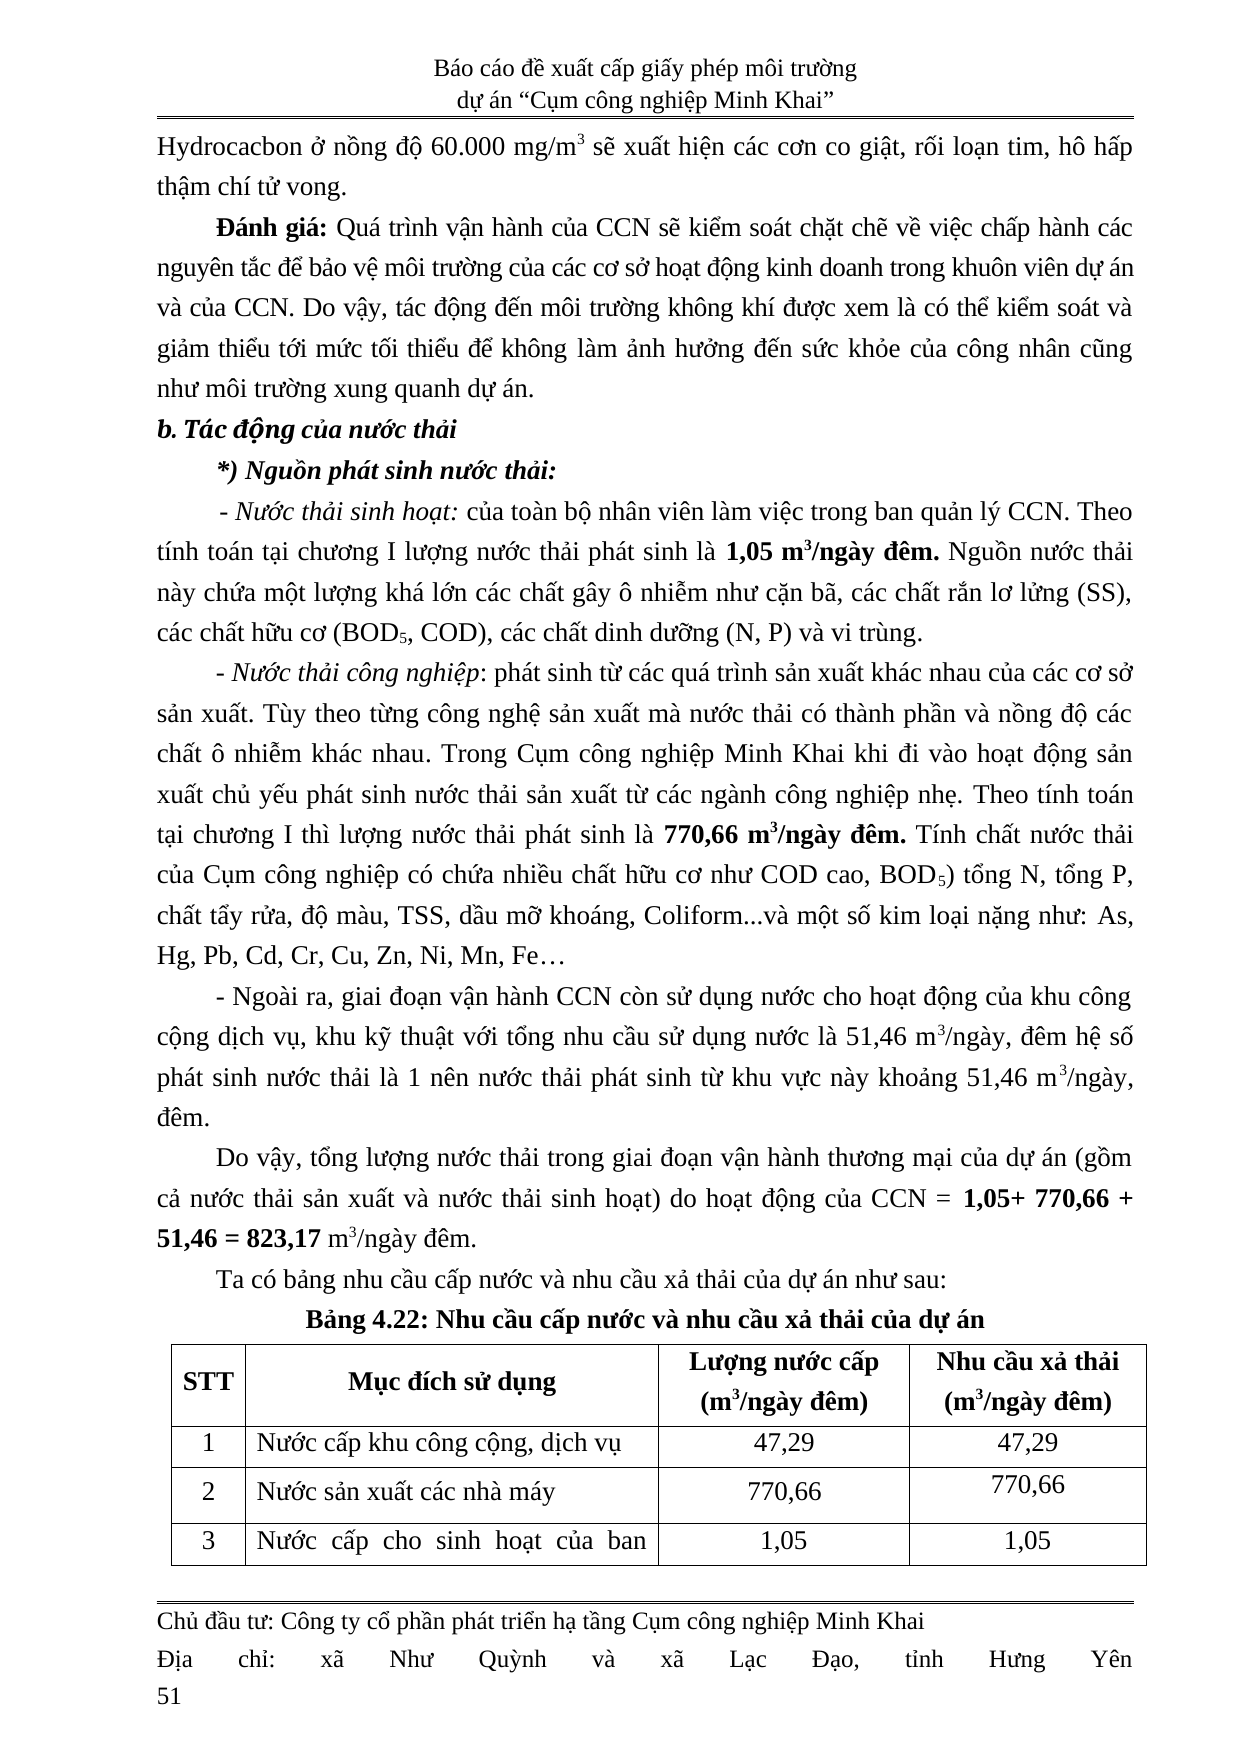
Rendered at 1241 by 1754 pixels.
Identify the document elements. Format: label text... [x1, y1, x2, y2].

text *) Nguồn phát sinh nước thải: [157, 454, 1134, 486]
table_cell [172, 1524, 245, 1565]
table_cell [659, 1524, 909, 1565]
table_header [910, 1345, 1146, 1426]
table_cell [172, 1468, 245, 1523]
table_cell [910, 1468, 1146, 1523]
text Ta có bảng nhu cầu cấp nước và nhu cầu xả thải của dự án như sau: [157, 1263, 1134, 1294]
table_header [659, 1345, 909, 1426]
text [157, 130, 1134, 201]
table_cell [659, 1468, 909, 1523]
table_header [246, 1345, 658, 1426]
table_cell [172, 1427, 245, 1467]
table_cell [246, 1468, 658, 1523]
text - Nước thải công nghiệp: phát sinh từ các quá trình sản xuất khác nhau của các cơ sở sản xuất. Tùy theo từng công nghệ sản xuất mà nước thải có thành phần và nồng độ các chất ô nhiễm khác nhau. Trong Cụm công nghiệp Minh Khai khi đi vào hoạt động sản xuất chủ yếu phát sinh nước thải sản xuất từ các ngành công nghiệp nhẹ. Theo tính toán tại chương I thì lượng nước thải phát sinh là 770,66 m3/ngày đêm. Tính chất nước thải của Cụm công nghiệp có chứa nhiều chất hữu cơ như COD cao, BOD5) tổng N, tổng P, chất tẩy rửa, độ màu, TSS, dầu mỡ khoáng, Coliform...và một số kim loại nặng như: As, Hg, Pb, Cd, Cr, Cu, Zn, Ni, Mn, Fe… [157, 657, 1134, 971]
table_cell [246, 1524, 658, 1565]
text Đánh giá: Quá trình vận hành của CCN sẽ kiểm soát chặt chẽ về việc chấp hành các nguyên tắc để bảo vệ môi trường của các cơ sở hoạt động kinh doanh trong khuôn viên dự án và của CCN. Do vậy, tác động đến môi trường không khí được xem là có thể kiểm soát và giảm thiểu tới mức tối thiểu để không làm ảnh hưởng đến sức khỏe của công nhân cũng như môi trường xung quanh dự án. [157, 211, 1134, 403]
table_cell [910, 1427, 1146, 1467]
text b. Tác động của nước thải [157, 413, 1134, 445]
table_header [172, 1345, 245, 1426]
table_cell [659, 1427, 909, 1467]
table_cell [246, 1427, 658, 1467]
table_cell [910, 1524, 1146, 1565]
text Bảng 4.22: Nhu cầu cấp nước và nhu cầu xả thải của dự án [157, 1303, 1134, 1334]
text - Nước thải sinh hoạt: của toàn bộ nhân viên làm việc trong ban quản lý CCN. Theo tính toán tại chương I lượng nước thải phát sinh là 1,05 m3/ngày đêm. Nguồn nước thải này chứa một lượng khá lớn các chất gây ô nhiễm như cặn bã, các chất rắn lơ lửng (SS), các chất hữu cơ (BOD5, COD), các chất dinh dưỡng (N, P) và vi trùng. [157, 495, 1134, 647]
text Do vậy, tổng lượng nước thải trong giai đoạn vận hành thương mại của dự án (gồm cả nước thải sản xuất và nước thải sinh hoạt) do hoạt động của CCN = 1,05+ 770,66 + 51,46 = 823,17 m3/ngày đêm. [157, 1142, 1134, 1253]
text - Ngoài ra, giai đoạn vận hành CCN còn sử dụng nước cho hoạt động của khu công cộng dịch vụ, khu kỹ thuật với tổng nhu cầu sử dụng nước là 51,46 m3/ngày, đêm hệ số phát sinh nước thải là 1 nên nước thải phát sinh từ khu vực này khoảng 51,46 m3/ngày, đêm. [157, 980, 1134, 1132]
